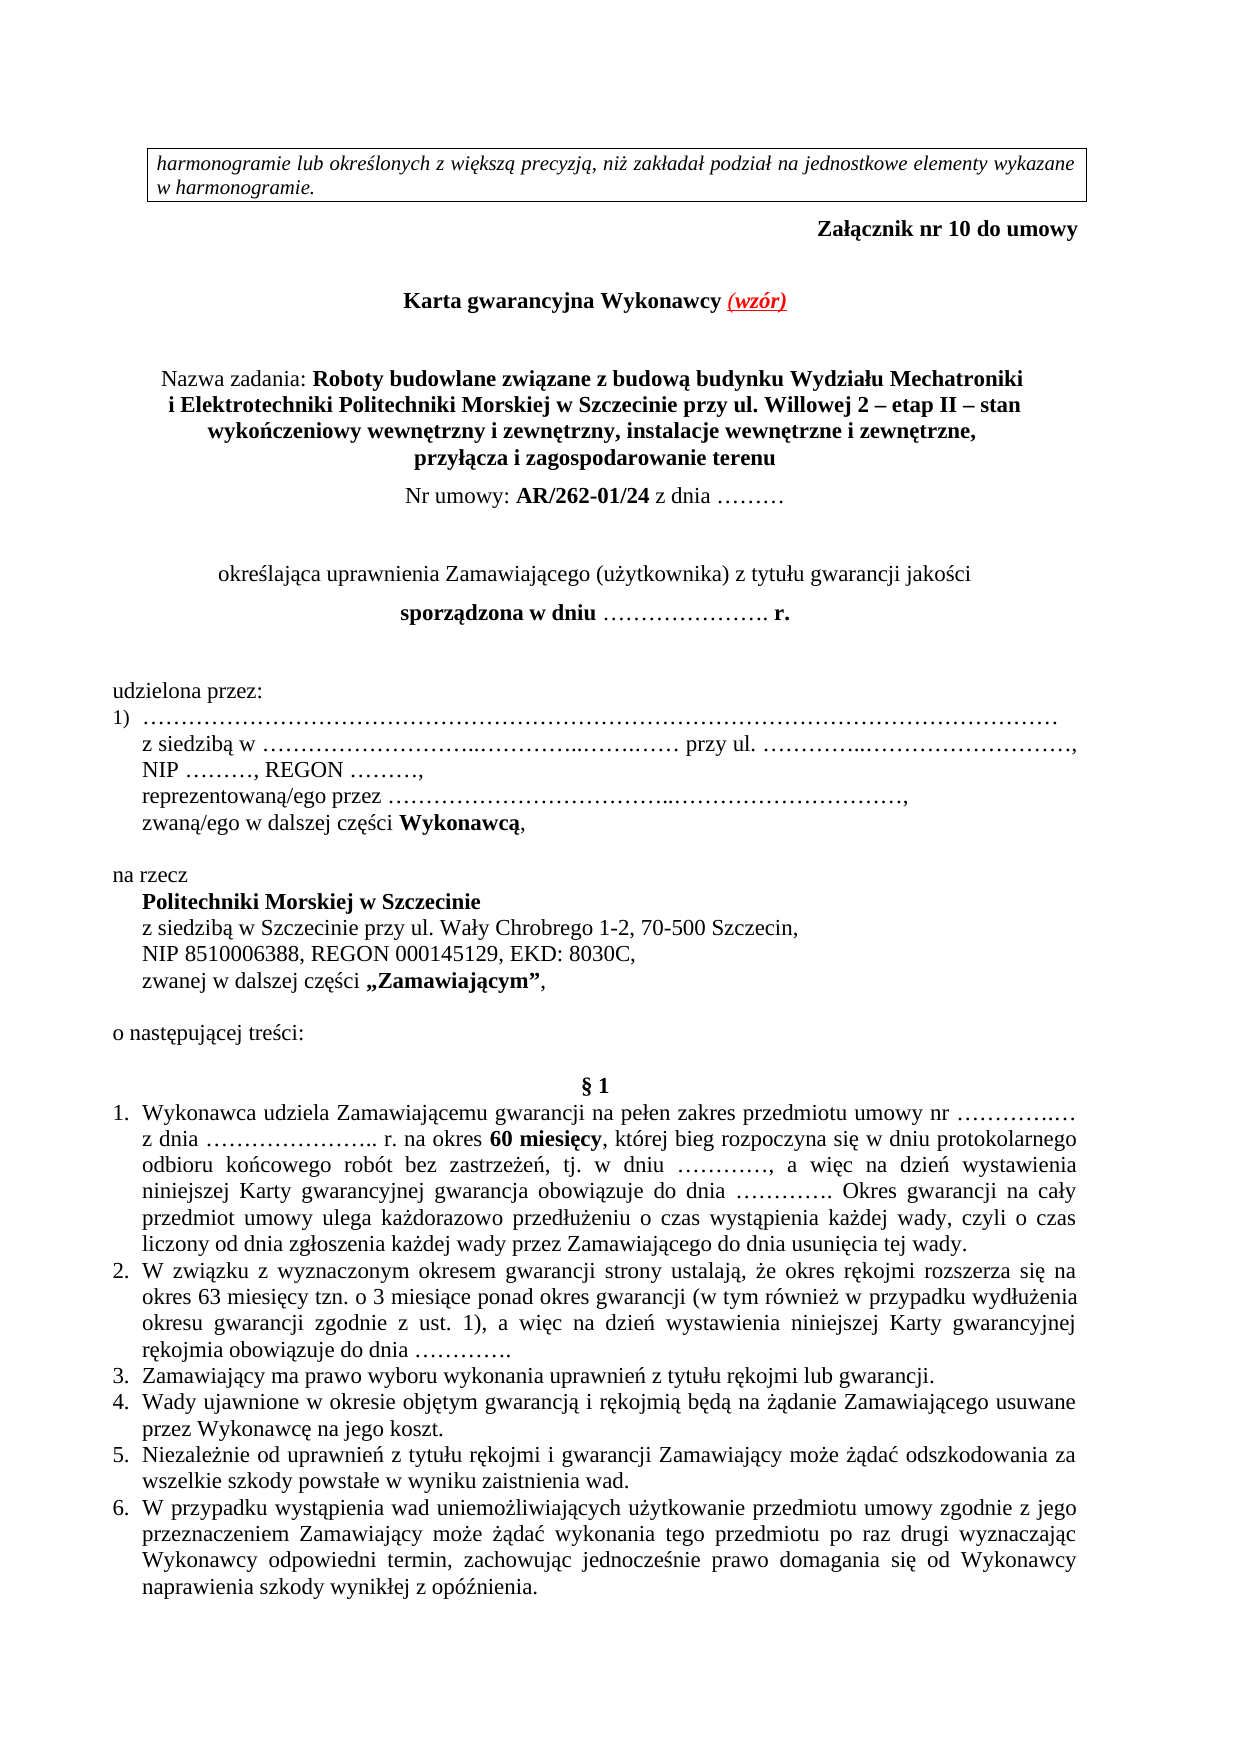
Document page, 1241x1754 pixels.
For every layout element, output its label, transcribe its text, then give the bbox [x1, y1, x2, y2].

list na rzecz [112, 861, 1078, 888]
list z siedzibą w ………………………..…………..…….…… przy ul. …………..………………………, NIP ………, REGON ………, [142, 729, 1078, 782]
text Nr umowy: AR/262-01/24 z dnia ……… [112, 483, 1078, 509]
list ………………………………………………………………………………………………………… [112, 703, 1078, 729]
text Karta gwarancyjna Wykonawcy (wzór) [112, 287, 1078, 313]
list Zamawiający ma prawo wyboru wykonania uprawnień z tytułu rękojmi lub gwarancji. [112, 1362, 1078, 1388]
list zwaną/ego w dalszej części Wykonawcą, [142, 809, 1078, 835]
text określająca uprawnienia Zamawiającego (użytkownika) z tytułu gwarancji jakości [112, 560, 1078, 587]
list reprezentowaną/ego przez ………………………………..…………………………, [142, 782, 1078, 809]
text Załącznik nr 10 do umowy [112, 214, 1078, 241]
list o następującej treści: [112, 1019, 1078, 1046]
list Wykonawca udziela Zamawiającemu gwarancji na pełen zakres przedmiotu umowy nr ………….… z dnia ………………….. r. na okres 60 miesięcy, której bieg rozpoczyna się w dniu protokolarnego odbioru końcowego robót bez zastrzeżeń, tj. w dniu …………, a więc na dzień wystawienia niniejszej Karty gwarancyjnej gwarancja obowiązuje do dnia …………. Okres gwarancji na cały przedmiot umowy ulega każdorazowo przedłużeniu o czas wystąpienia każdej wady, czyli o czas liczony od dnia zgłoszenia każdej wady przez Zamawiającego do dnia usunięcia tej wady. [112, 1098, 1078, 1257]
text sporządzona w dniu …………………. r. [112, 599, 1078, 626]
list NIP 8510006388, REGON 000145129, EKD: 8030C, [142, 940, 1078, 967]
list z siedzibą w Szczecinie przy ul. Wały Chrobrego 1-2, 70-500 Szczecin, [142, 914, 1078, 940]
list W związku z wyznaczonym okresem gwarancji strony ustalają, że okres rękojmi rozszerza się na okres 63 miesięcy tzn. o 3 miesiące ponad okres gwarancji (w tym również w przypadku wydłużenia okresu gwarancji zgodnie z ust. 1), a więc na dzień wystawienia niniejszej Karty gwarancyjnej rękojmia obowiązuje do dnia …………. [112, 1257, 1078, 1362]
text Nazwa zadania: Roboty budowlane związane z budową budynku Wydziału Mechatroniki i Elektrotechniki Politechniki Morskiej w Szczecinie przy ul. Willowej 2 – etap II – stan wykończeniowy wewnętrzny i zewnętrzny, instalacje wewnętrzne i zewnętrzne, przyłącza i zagospodarowanie terenu [112, 365, 1078, 470]
list § 1 [112, 1072, 1078, 1098]
list W przypadku wystąpienia wad uniemożliwiających użytkowanie przedmiotu umowy zgodnie z jego przeznaczeniem Zamawiający może żądać wykonania tego przedmiotu po raz drugi wyznaczając Wykonawcy odpowiedni termin, zachowując jednocześnie prawo domagania się od Wykonawcy naprawienia szkody wynikłej z opóźnienia. [112, 1494, 1078, 1599]
list Politechniki Morskiej w Szczecinie [142, 888, 1078, 914]
list zwanej w dalszej części „Zamawiającym”, [142, 967, 1078, 993]
list Wady ujawnione w okresie objętym gwarancją i rękojmią będą na żądanie Zamawiającego usuwane przez Wykonawcę na jego koszt. [112, 1388, 1078, 1441]
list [148, 149, 1086, 201]
list udzielona przez: [112, 677, 1078, 703]
list Niezależnie od uprawnień z tytułu rękojmi i gwarancji Zamawiający może żądać odszkodowania za wszelkie szkody powstałe w wyniku zaistnienia wad. [112, 1441, 1078, 1494]
